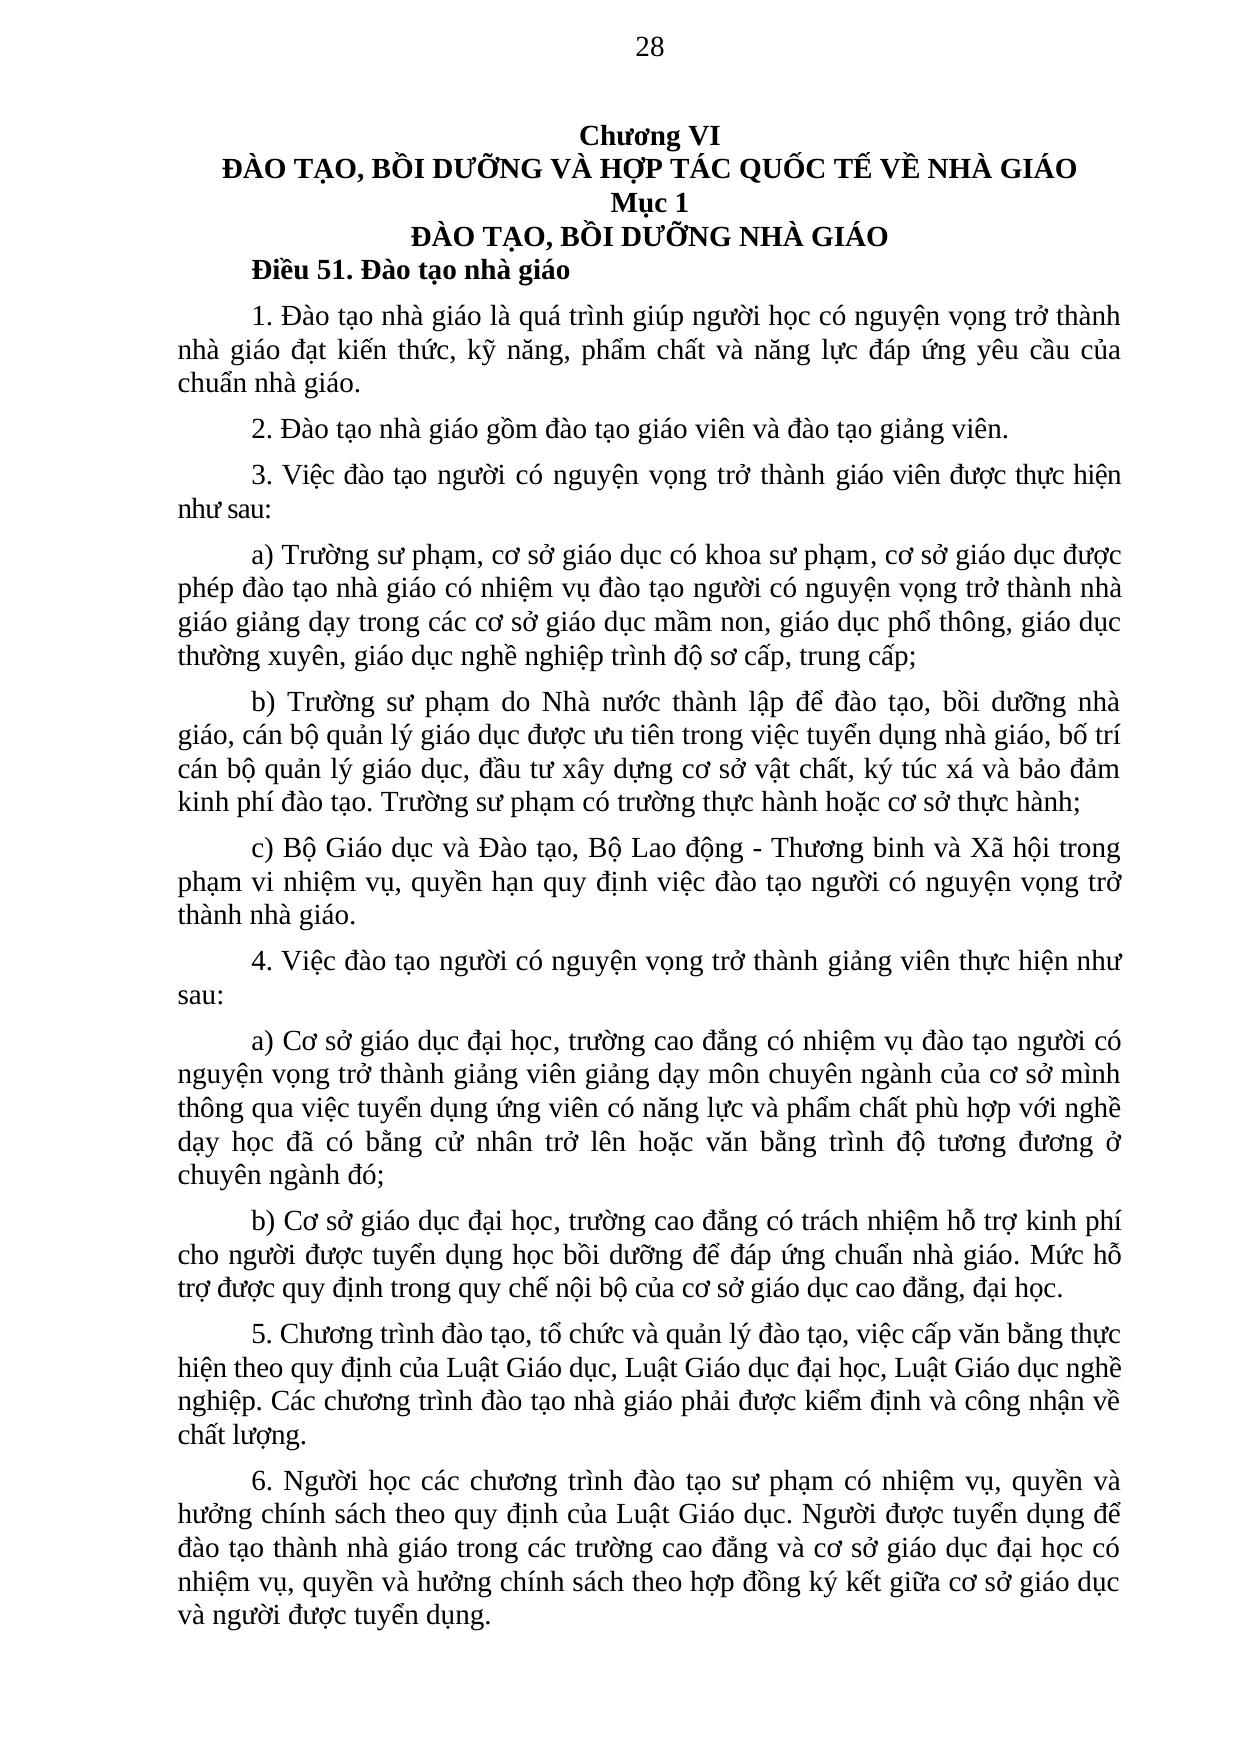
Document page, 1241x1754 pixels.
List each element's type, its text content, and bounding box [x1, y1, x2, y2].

text b) Cơ sở giáo dục đại học, trường cao đẳng có trách nhiệm hỗ trợ kinh phí cho người được tuyển dụng học bồi dưỡng để đáp ứng chuẩn nhà giáo. Mức hỗ trợ được quy định trong quy chế nội bộ của cơ sở giáo dục cao đẳng, đại học. [177, 1203, 1122, 1304]
text Chương VI [177, 118, 1122, 152]
text ĐÀO TẠO, BỒI DƯỠNG VÀ HỢP TÁC QUỐC TẾ VỀ NHÀ GIÁO [177, 152, 1122, 185]
text Mục 1 [177, 185, 1122, 219]
text 6. Người học các chương trình đào tạo sư phạm có nhiệm vụ, quyền và hưởng chính sách theo quy định của Luật Giáo dục. Người được tuyển dụng để đào tạo thành nhà giáo trong các trường cao đẳng và cơ sở giáo dục đại học có nhiệm vụ, quyền và hưởng chính sách theo hợp đồng ký kết giữa cơ sở giáo dục và người được tuyển dụng. [177, 1463, 1122, 1631]
text a) Cơ sở giáo dục đại học, trường cao đẳng có nhiệm vụ đào tạo người có nguyện vọng trở thành giảng viên giảng dạy môn chuyên ngành của cơ sở mình thông qua việc tuyển dụng ứng viên có năng lực và phẩm chất phù hợp với nghề dạy học đã có bằng cử nhân trở lên hoặc văn bằng trình độ tương đương ở chuyên ngành đó; [177, 1023, 1122, 1191]
text Điều 51. Đào tạo nhà giáo [177, 252, 1122, 286]
text 1. Đào tạo nhà giáo là quá trình giúp người học có nguyện vọng trở thành nhà giáo đạt kiến thức, kỹ năng, phẩm chất và năng lực đáp ứng yêu cầu của chuẩn nhà giáo. [177, 298, 1122, 399]
text a) Trường sư phạm, cơ sở giáo dục có khoa sư phạm, cơ sở giáo dục được phép đào tạo nhà giáo có nhiệm vụ đào tạo người có nguyện vọng trở thành nhà giáo giảng dạy trong các cơ sở giáo dục mầm non, giáo dục phổ thông, giáo dục thường xuyên, giáo dục nghề nghiệp trình độ sơ cấp, trung cấp; [177, 537, 1122, 671]
text ĐÀO TẠO, BỒI DƯỠNG NHÀ GIÁO [177, 219, 1122, 252]
text c) Bộ Giáo dục và Đào tạo, Bộ Lao động - Thương binh và Xã hội trong phạm vi nhiệm vụ, quyền hạn quy định việc đào tạo người có nguyện vọng trở thành nhà giáo. [177, 830, 1122, 931]
text 5. Chương trình đào tạo, tổ chức và quản lý đào tạo, việc cấp văn bằng thực hiện theo quy định của Luật Giáo dục, Luật Giáo dục đại học, Luật Giáo dục nghề nghiệp. Các chương trình đào tạo nhà giáo phải được kiểm định và công nhận về chất lượng. [177, 1316, 1122, 1451]
text 3. Việc đào tạo người có nguyện vọng trở thành giáo viên được thực hiện như sau: [177, 457, 1122, 524]
text 2. Đào tạo nhà giáo gồm đào tạo giáo viên và đào tạo giảng viên. [177, 411, 1122, 445]
text b) Trường sư phạm do Nhà nước thành lập để đào tạo, bồi dưỡng nhà giáo, cán bộ quản lý giáo dục được ưu tiên trong việc tuyển dụng nhà giáo, bố trí cán bộ quản lý giáo dục, đầu tư xây dựng cơ sở vật chất, ký túc xá và bảo đảm kinh phí đào tạo. Trường sư phạm có trường thực hành hoặc cơ sở thực hành; [177, 684, 1122, 818]
text 4. Việc đào tạo người có nguyện vọng trở thành giảng viên thực hiện như sau: [177, 943, 1122, 1011]
